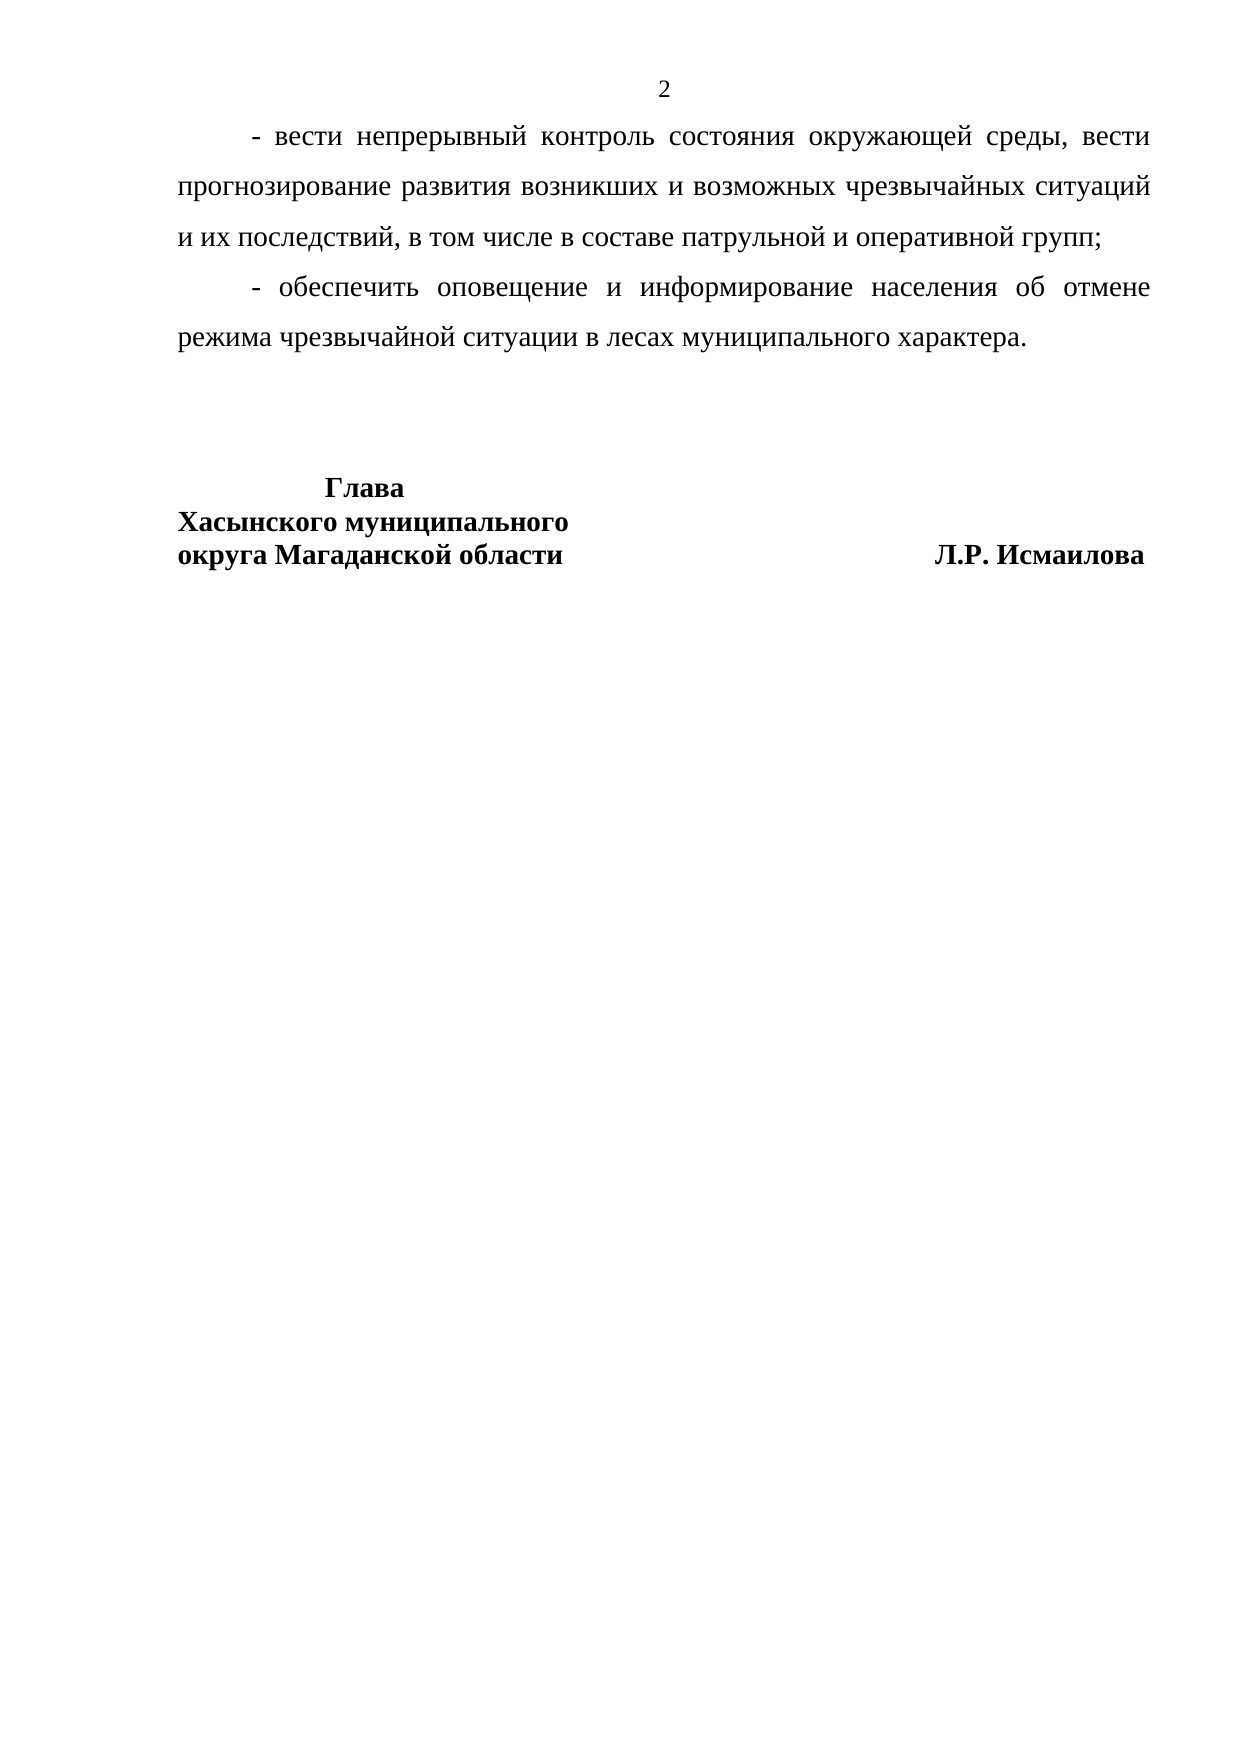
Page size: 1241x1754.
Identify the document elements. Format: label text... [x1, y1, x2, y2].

text Хасынского муниципального [177, 504, 1152, 537]
text Глава [177, 470, 1152, 504]
list - вести непрерывный контроль состояния окружающей среды, вести прогнозирование развития возникших и возможных чрезвычайных ситуаций и их последствий, в том числе в составе патрульной и оперативной групп; [177, 118, 1152, 252]
text округа Магаданской области Л.Р. Исмаилова [177, 537, 1152, 571]
list - обеспечить оповещение и информирование населения об отмене режима чрезвычайной ситуации в лесах муниципального характера. [177, 269, 1152, 353]
